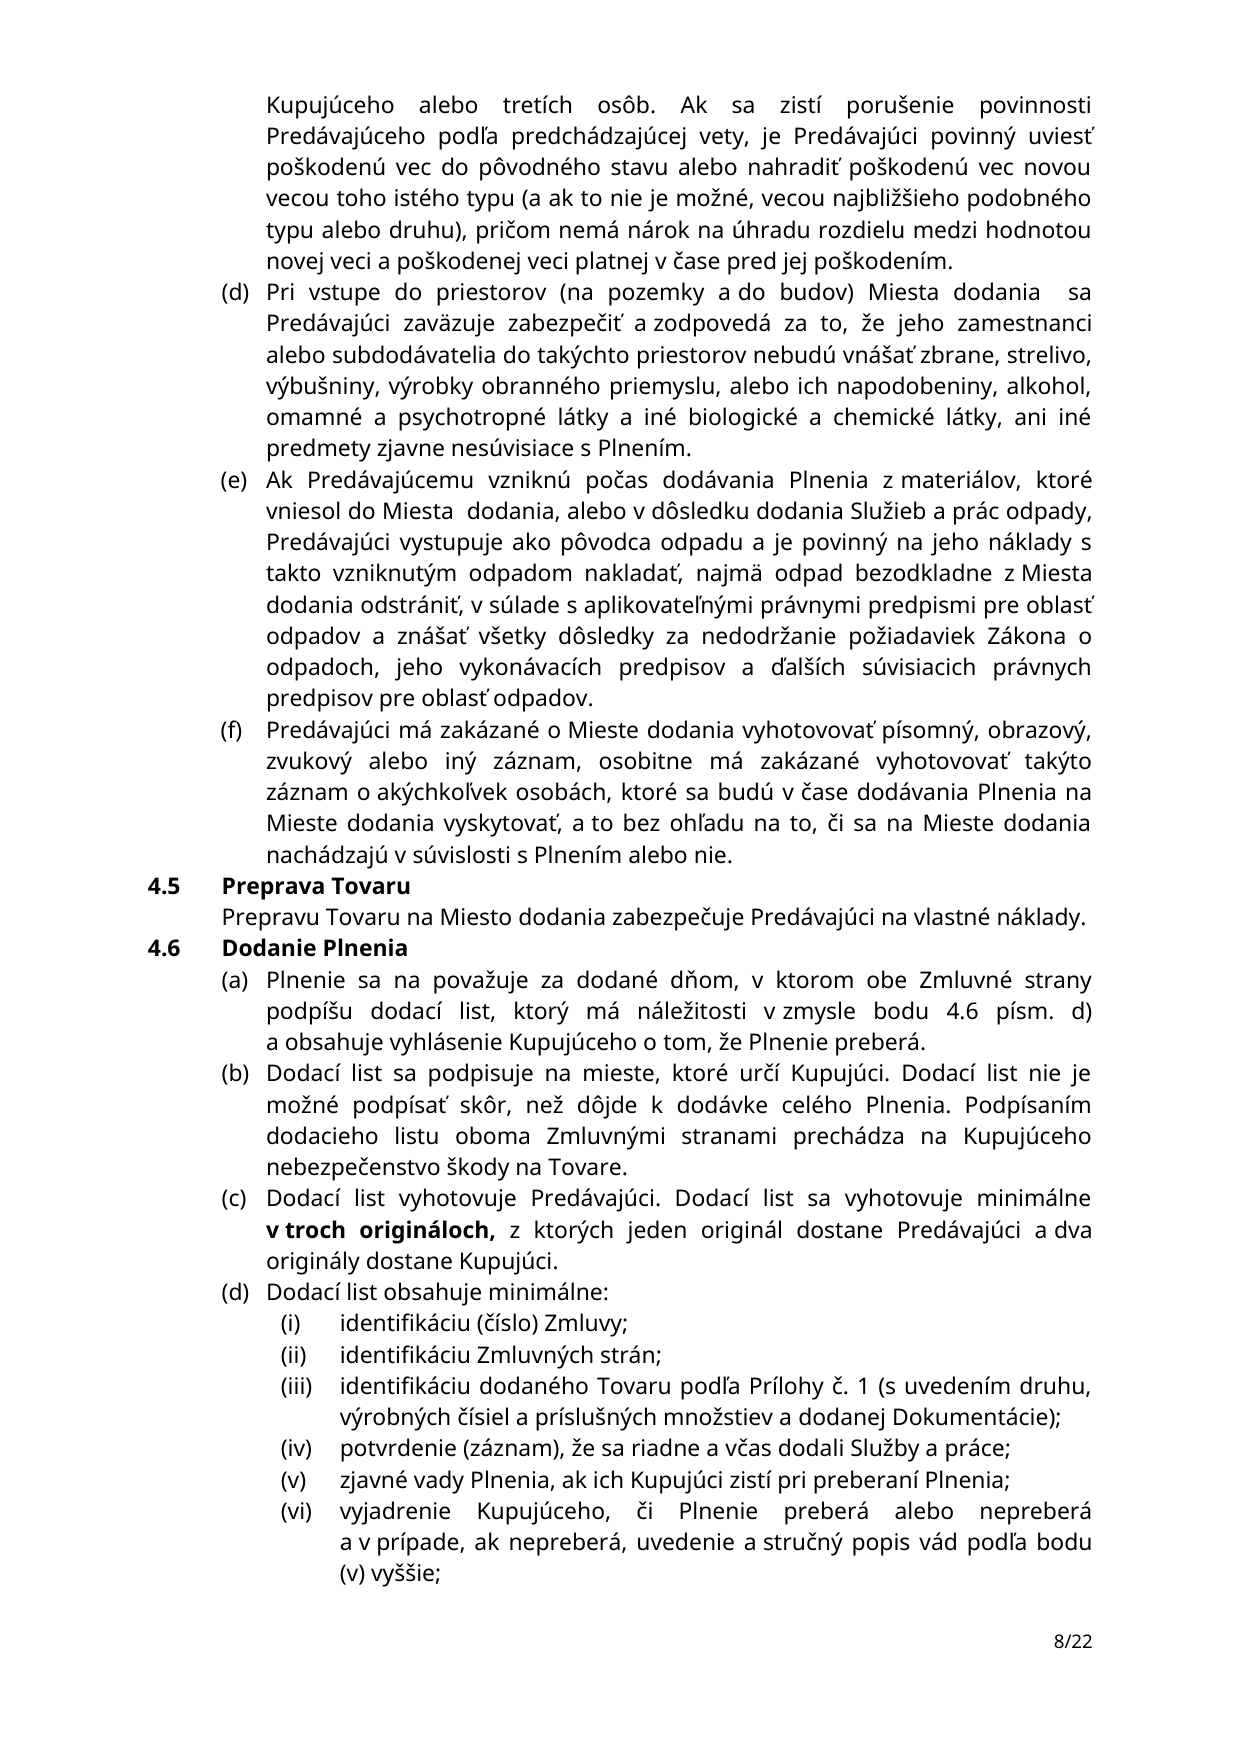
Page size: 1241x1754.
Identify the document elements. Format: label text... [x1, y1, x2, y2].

list identifikáciu dodaného Tovaru podľa Prílohy č. 1 (s uvedením druhu, výrobných čísiel a príslušných množstiev a dodanej Dokumentácie); [281, 1370, 1093, 1432]
text 4.5 Preprava Tovaru [148, 870, 1093, 901]
list Dodací list vyhotovuje Predávajúci. Dodací list sa vyhotovuje minimálne v troch origináloch, z ktorých jeden originál dostane Predávajúci a dva originály dostane Kupujúci. [221, 1182, 1093, 1276]
text (vi) vyjadrenie Kupujúceho, či Plnenie preberá alebo nepreberá a v prípade, ak nepreberá, uvedenie a stručný popis vád podľa bodu (v) vyššie; [281, 1495, 1093, 1589]
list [220, 89, 1093, 276]
list Dodací list sa podpisuje na mieste, ktoré určí Kupujúci. Dodací list nie je možné podpísať skôr, než dôjde k dodávke celého Plnenia. Podpísaním dodacieho listu oboma Zmluvnými stranami prechádza na Kupujúceho nebezpečenstvo škody na Tovare. [221, 1057, 1093, 1182]
text 4.6 Dodanie Plnenia [148, 932, 1093, 964]
list identifikáciu (číslo) Zmluvy; [281, 1307, 1093, 1339]
list Predávajúci má zakázané o Mieste dodania vyhotovovať písomný, obrazový, zvukový alebo iný záznam, osobitne má zakázané vyhotovovať takýto záznam o akýchkoľvek osobách, ktoré sa budú v čase dodávania Plnenia na Mieste dodania vyskytovať, a to bez ohľadu na to, či sa na Mieste dodania nachádzajú v súvislosti s Plnením alebo nie. [220, 714, 1093, 870]
text (v) zjavné vady Plnenia, ak ich Kupujúci zistí pri preberaní Plnenia; [281, 1464, 1093, 1495]
list Plnenie sa na považuje za dodané dňom, v ktorom obe Zmluvné strany podpíšu dodací list, ktorý má náležitosti v zmysle bodu 4.6 písm. d) a obsahuje vyhlásenie Kupujúceho o tom, že Plnenie preberá. [221, 964, 1093, 1057]
list identifikáciu Zmluvných strán; [281, 1339, 1093, 1370]
text (iv) potvrdenie (záznam), že sa riadne a včas dodali Služby a práce; [281, 1432, 1093, 1464]
list Ak Predávajúcemu vzniknú počas dodávania Plnenia z materiálov, ktoré vniesol do Miesta dodania, alebo v dôsledku dodania Služieb a prác odpady, Predávajúci vystupuje ako pôvodca odpadu a je povinný na jeho náklady s takto vzniknutým odpadom nakladať, najmä odpad bezodkladne z Miesta dodania odstrániť, v súlade s aplikovateľnými právnymi predpismi pre oblasť odpadov a znášať všetky dôsledky za nedodržanie požiadaviek Zákona o odpadoch, jeho vykonávacích predpisov a ďalších súvisiacich právnych predpisov pre oblasť odpadov. [220, 464, 1093, 714]
list Pri vstupe do priestorov (na pozemky a do budov) Miesta dodania sa Predávajúci zaväzuje zabezpečiť a zodpovedá za to, že jeho zamestnanci alebo subdodávatelia do takýchto priestorov nebudú vnášať zbrane, strelivo, výbušniny, výrobky obranného priemyslu, alebo ich napodobeniny, alkohol, omamné a psychotropné látky a iné biologické a chemické látky, ani iné predmety zjavne nesúvisiace s Plnením. [221, 276, 1093, 464]
text Prepravu Tovaru na Miesto dodania zabezpečuje Predávajúci na vlastné náklady. [148, 901, 1093, 932]
list Dodací list obsahuje minimálne: [221, 1276, 1093, 1307]
